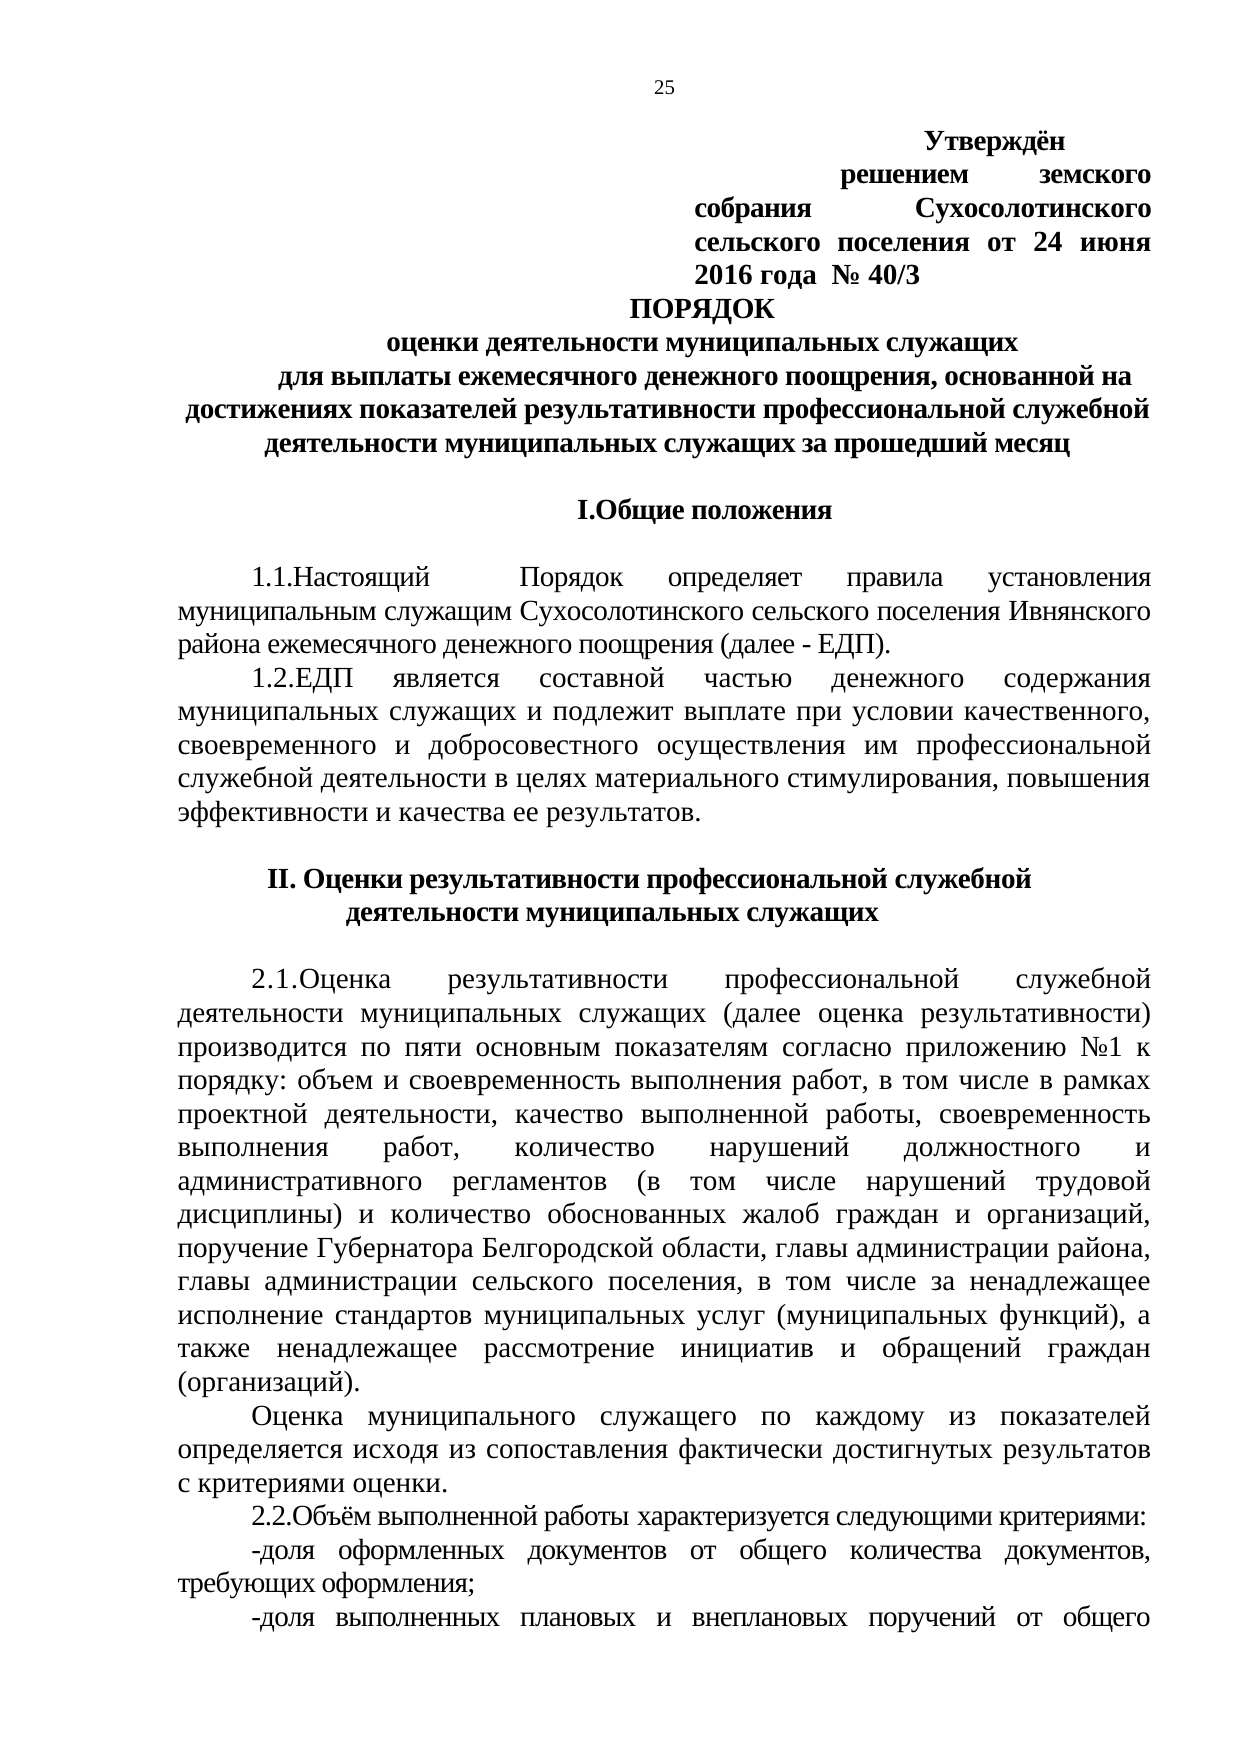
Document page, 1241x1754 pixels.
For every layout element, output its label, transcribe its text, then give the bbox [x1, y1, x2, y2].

text 2.2.Объём выполненной работы характеризуется следующими критериями: [177, 1498, 1152, 1532]
text 1.2.ЕДП является составной частью денежного содержания муниципальных служащих и подлежит выплате при условии качественного, своевременного и добросовестного осуществления им профессиональной служебной деятельности в целях материального стимулирования, повышения эффективности и качества ее результатов. [177, 660, 1152, 827]
text 2.1.Оценка результативности профессиональной служебной деятельности муниципальных служащих (далее оценка результативности) производится по пяти основным показателям согласно приложению №1 к порядку: объем и своевременность выполнения работ, в том числе в рамках проектной деятельности, качество выполненной работы, своевременность выполнения работ, количество нарушений должностного и административного регламентов (в том числе нарушений трудовой дисциплины) и количество обоснованных жалоб граждан и организаций, поручение Губернатора Белгородской области, главы администрации района, главы администрации сельского поселения, в том числе за ненадлежащее исполнение стандартов муниципальных услуг (муниципальных функций), а также ненадлежащее рассмотрение инициатив и обращений граждан (организаций). [177, 962, 1152, 1398]
text решением земского собрания Сухосолотинского сельского поселения от 24 июня 2016 года № 40/3 [694, 157, 1152, 291]
text Утверждён [842, 123, 1152, 157]
text -доля оформленных документов от общего количества документов, требующих оформления; [177, 1532, 1152, 1599]
text Оценка муниципального служащего по каждому из показателей определяется исходя из сопоставления фактически достигнутых результатов с критериями оценки. [177, 1398, 1152, 1498]
text 1.1.Настоящий Порядок определяет правила установления муниципальным служащим Сухосолотинского сельского поселения Ивнянского района ежемесячного денежного поощрения (далее - ЕДП). [177, 559, 1152, 660]
text I.Общие положения [183, 492, 1152, 526]
text оценки деятельности муниципальных служащих [178, 324, 1152, 358]
text II. Оценки результативности профессиональной служебной деятельности муниципальных служащих [177, 861, 1048, 928]
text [177, 1599, 1152, 1632]
text для выплаты ежемесячного денежного поощрения, основанной на достижениях показателей результативности профессиональной служебной деятельности муниципальных служащих за прошедший месяц [183, 358, 1152, 458]
text ПОРЯДОК [178, 291, 1152, 324]
